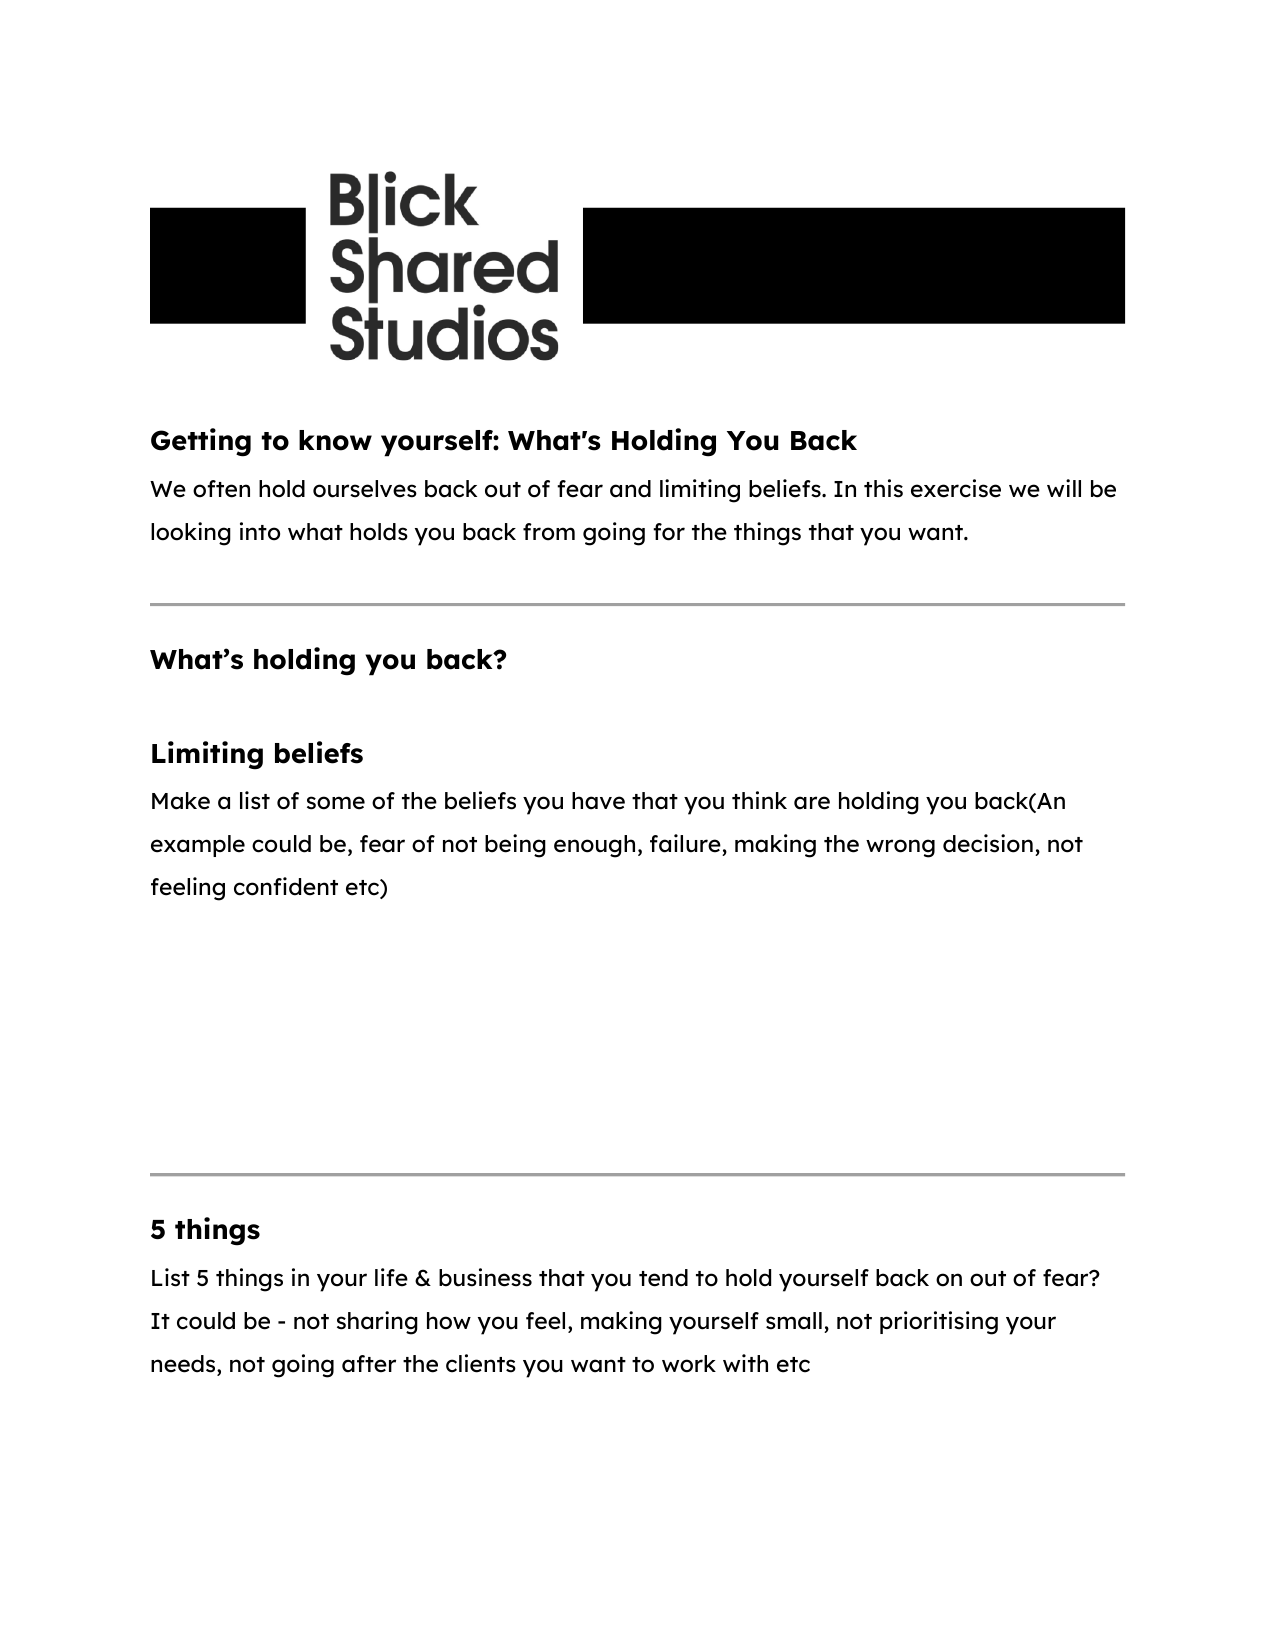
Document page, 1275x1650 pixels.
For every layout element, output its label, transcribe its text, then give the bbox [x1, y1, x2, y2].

text We often hold ourselves back out of fear and limiting beliefs. In this exercise we will be looking into what holds you back from going for the things that you want. [150, 474, 1125, 546]
text Limiting beliefs [150, 736, 1125, 770]
picture [150, 150, 1125, 411]
text Getting to know yourself: What's Holding You Back [150, 423, 1125, 457]
text Make a list of some of the beliefs you have that you think are holding you back(An example could be, fear of not being enough, failure, making the wrong decision, not feeling confident etc) [150, 787, 1125, 901]
text What’s holding you back? [150, 642, 1125, 676]
text List 5 things in your life & business that you tend to hold yourself back on out of fear? It could be - not sharing how you feel, making yourself small, not prioritising your needs, not going after the clients you want to work with etc [150, 1263, 1125, 1378]
text 5 things [150, 1213, 1125, 1246]
